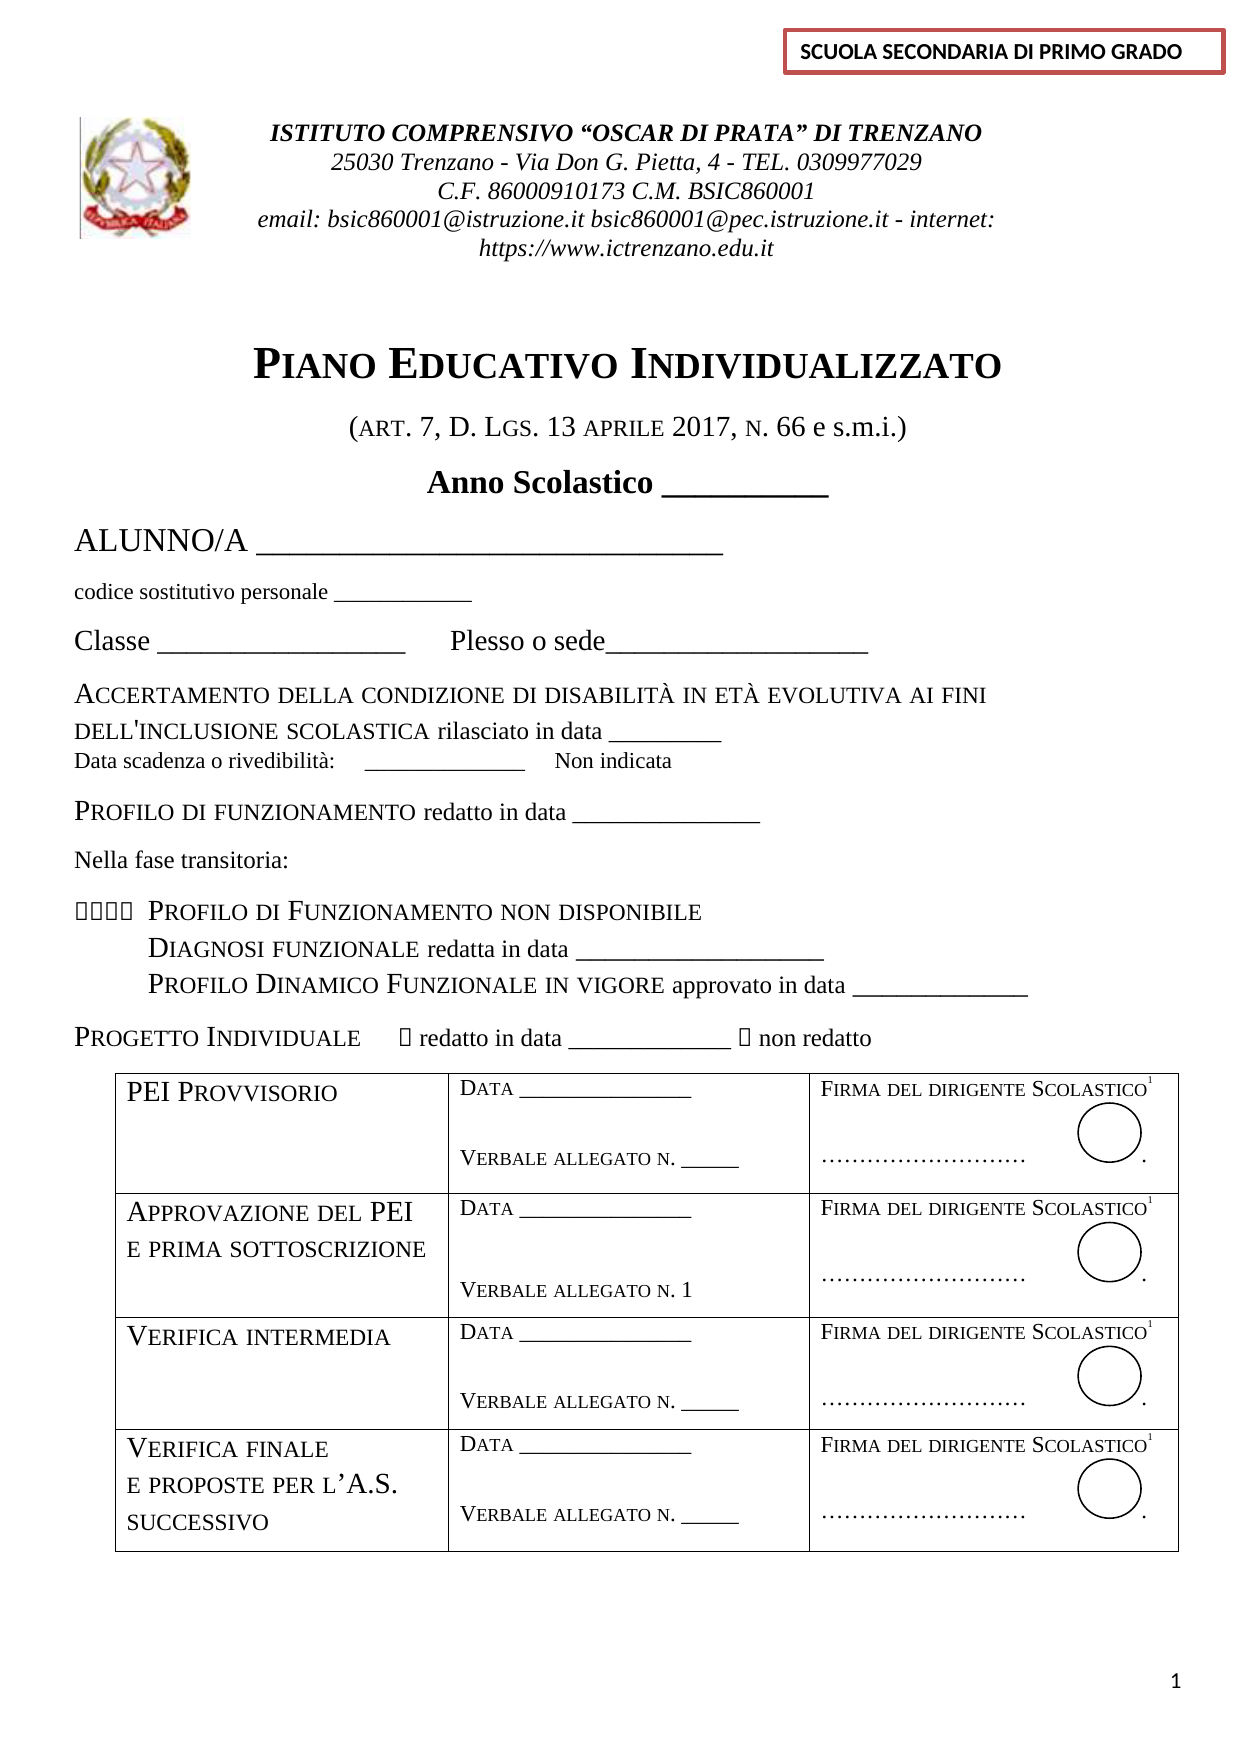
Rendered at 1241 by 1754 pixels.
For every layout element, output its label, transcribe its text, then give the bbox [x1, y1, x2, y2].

table_cell Firma del dirigente Scolastico1 ……………………… . [810, 1194, 1178, 1317]
text 25030 Trenzano - Via Don G. Pietta, 4 - TEL. 0309977029 [74, 147, 1181, 176]
table_cell Data _______________ Verbale allegato n. 1 [449, 1194, 809, 1317]
text codice sostitutivo personale ____________ [74, 578, 1181, 604]
text C.F. 86000910173 C.M. BSIC860001 [74, 176, 1181, 204]
text Progetto Individuale  redatto in data _____________  non redatto [74, 1019, 1181, 1054]
table_cell Verifica finale e proposte per l’A.S. successivo [116, 1430, 448, 1551]
table_cell Approvazione del PEI e prima sottoscrizione [116, 1194, 448, 1317]
table_cell Firma del dirigente Scolastico1 ……………………… . [810, 1318, 1178, 1429]
text  Profilo di Funzionamento non disponibile Diagnosi funzionale redatta in data _________________ Profilo Dinamico Funzionale in vigore approvato in data ____________ [74, 893, 1181, 1000]
text ALUNNO/A ____________________________ [74, 520, 1181, 558]
text Piano Educativo Individualizzato [74, 336, 1181, 388]
text Anno Scolastico __________ [74, 462, 1181, 500]
table_cell Data _______________ Verbale allegato n. _____ [449, 1430, 809, 1551]
text email: bsic860001@istruzione.it bsic860001@pec.istruzione.it - internet: [74, 204, 1181, 233]
text Nella fase transitoria: [74, 846, 1181, 874]
table_cell Verifica intermedia [116, 1318, 448, 1429]
text Classe _________________ Plesso o sede__________________ [74, 623, 1181, 657]
text https://www.ictrenzano.edu.it [74, 233, 1181, 262]
text Profilo di funzionamento redatto in data _______________ [74, 793, 1181, 826]
table_cell Data _______________ Verbale allegato n. _____ [449, 1318, 809, 1429]
table_header Data _______________ Verbale allegato n. _____ [449, 1074, 809, 1193]
text (art. 7, D. Lgs. 13 aprile 2017, n. 66 e s.m.i.) [74, 409, 1181, 443]
text Accertamento della condizione di disabilità in età evolutiva ai fini dell'inclusione scolastica rilasciato in data _________ Data scadenza o rivedibilità:  ______________  Non indicata [74, 676, 1181, 774]
table_header Firma del dirigente Scolastico1 ……………………… . [810, 1074, 1178, 1193]
table_header PEI Provvisorio [116, 1074, 448, 1193]
table_cell Firma del dirigente Scolastico1 ……………………… . [810, 1430, 1178, 1551]
text ISTITUTO COMPRENSIVO “OSCAR DI PRATA” DI TRENZANO [74, 118, 1181, 147]
